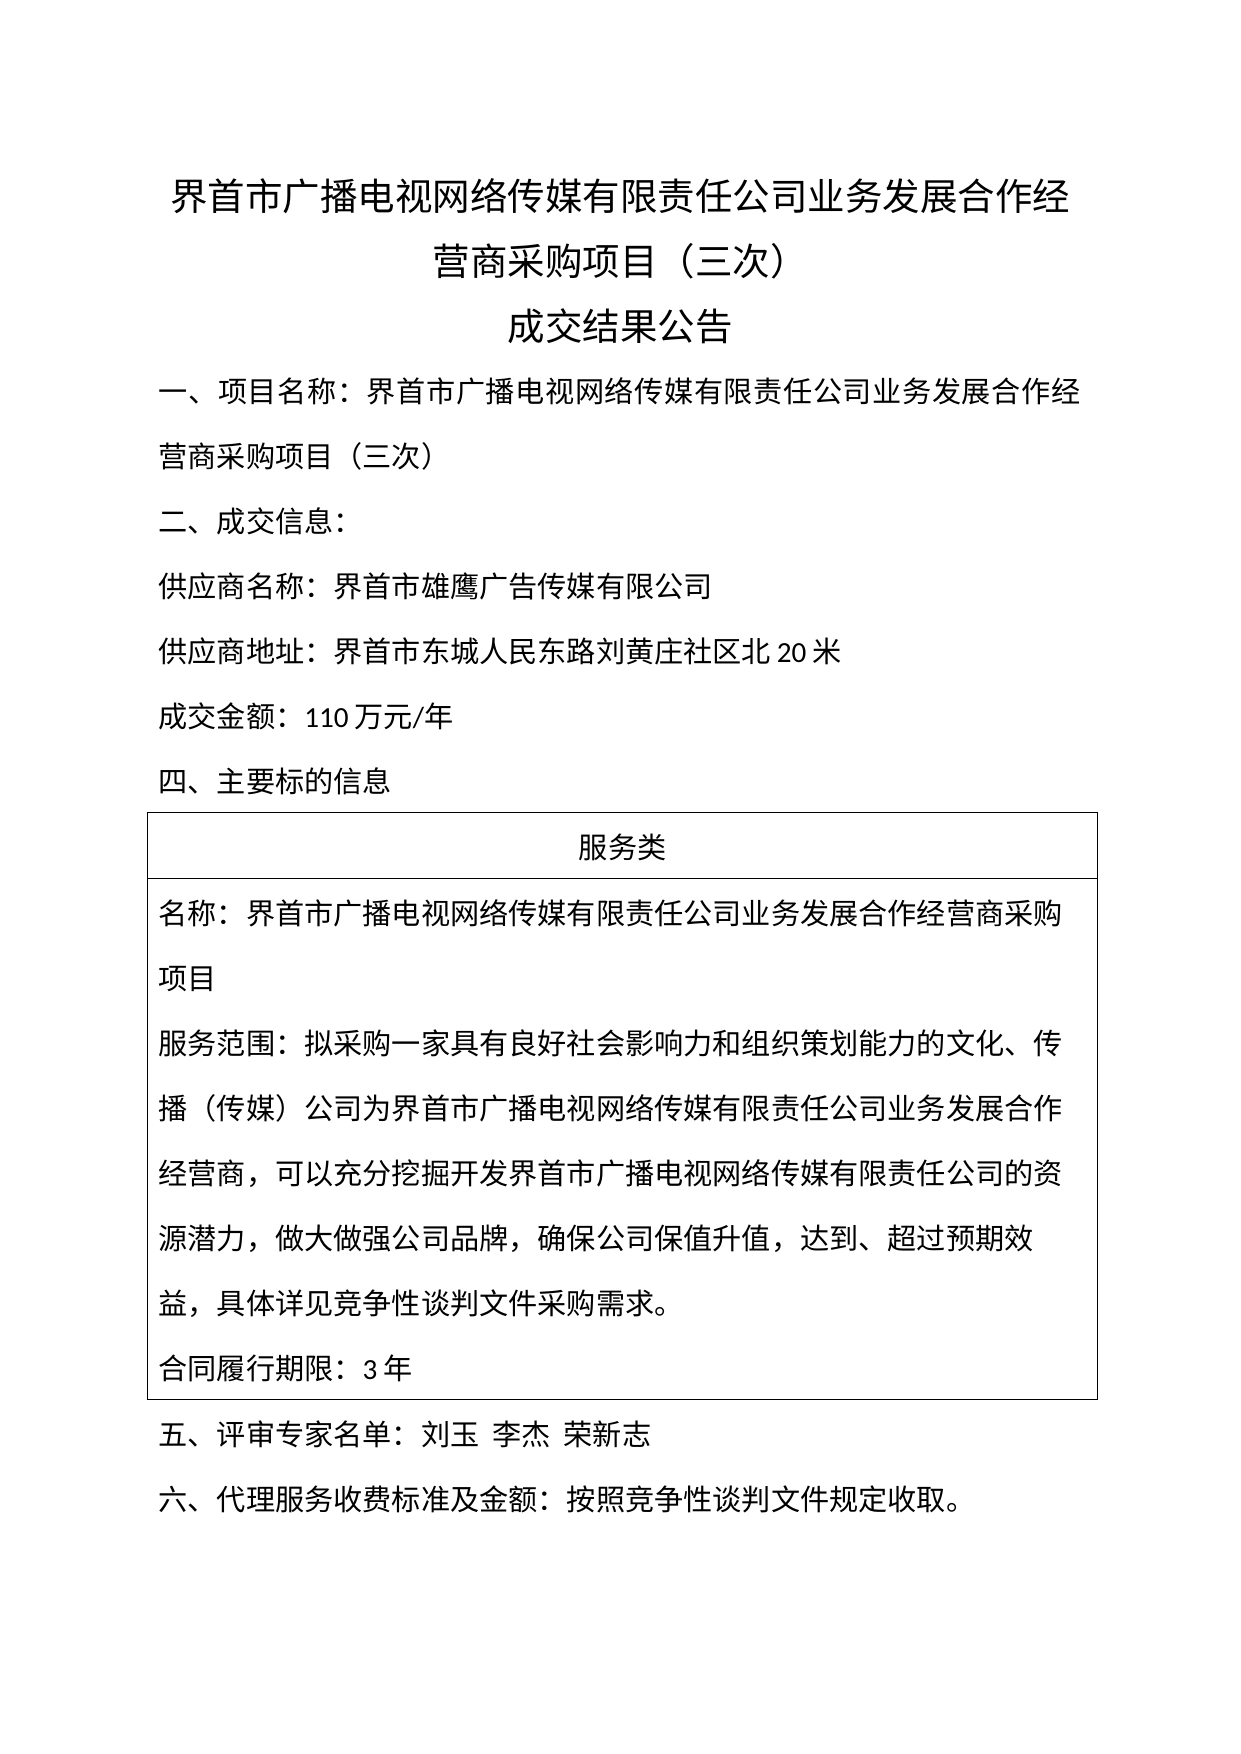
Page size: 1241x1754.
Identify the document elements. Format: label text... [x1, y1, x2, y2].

text 供应商地址：界首市东城人民东路刘黄庄社区北20米 [158, 617, 1082, 682]
text 成交金额：110万元/年 [158, 682, 1082, 747]
text 界首市广播电视网络传媒有限责任公司业务发展合作经营商采购项目（三次） [158, 162, 1082, 292]
table_header 服务类 [148, 813, 1097, 878]
text 六、代理服务收费标准及金额：按照竞争性谈判文件规定收取。 [158, 1465, 1082, 1530]
text 四、主要标的信息 [158, 747, 1082, 812]
text 二、成交信息： [158, 487, 1082, 552]
text 供应商名称：界首市雄鹰广告传媒有限公司 [158, 552, 1082, 617]
text 五、评审专家名单：刘玉 李杰 荣新志 [158, 1400, 1082, 1465]
text 一、项目名称：界首市广播电视网络传媒有限责任公司业务发展合作经营商采购项目（三次） [158, 357, 1082, 487]
text 成交结果公告 [158, 292, 1082, 357]
table_cell 名称：界首市广播电视网络传媒有限责任公司业务发展合作经营商采购项目 服务范围：拟采购一家具有良好社会影响力和组织策划能力的文化、传播（传媒）公司为界首市广播电视网络传媒有限责任公司业务发展合作经营商，可以充分挖掘开发界首市广播电视网络传媒有限责任公司的资源潜力，做大做强公司品牌，确保公司保值升值，达到、超过预期效益，具体详见竞争性谈判文件采购需求。 合同履行期限：3年 [148, 879, 1097, 1399]
